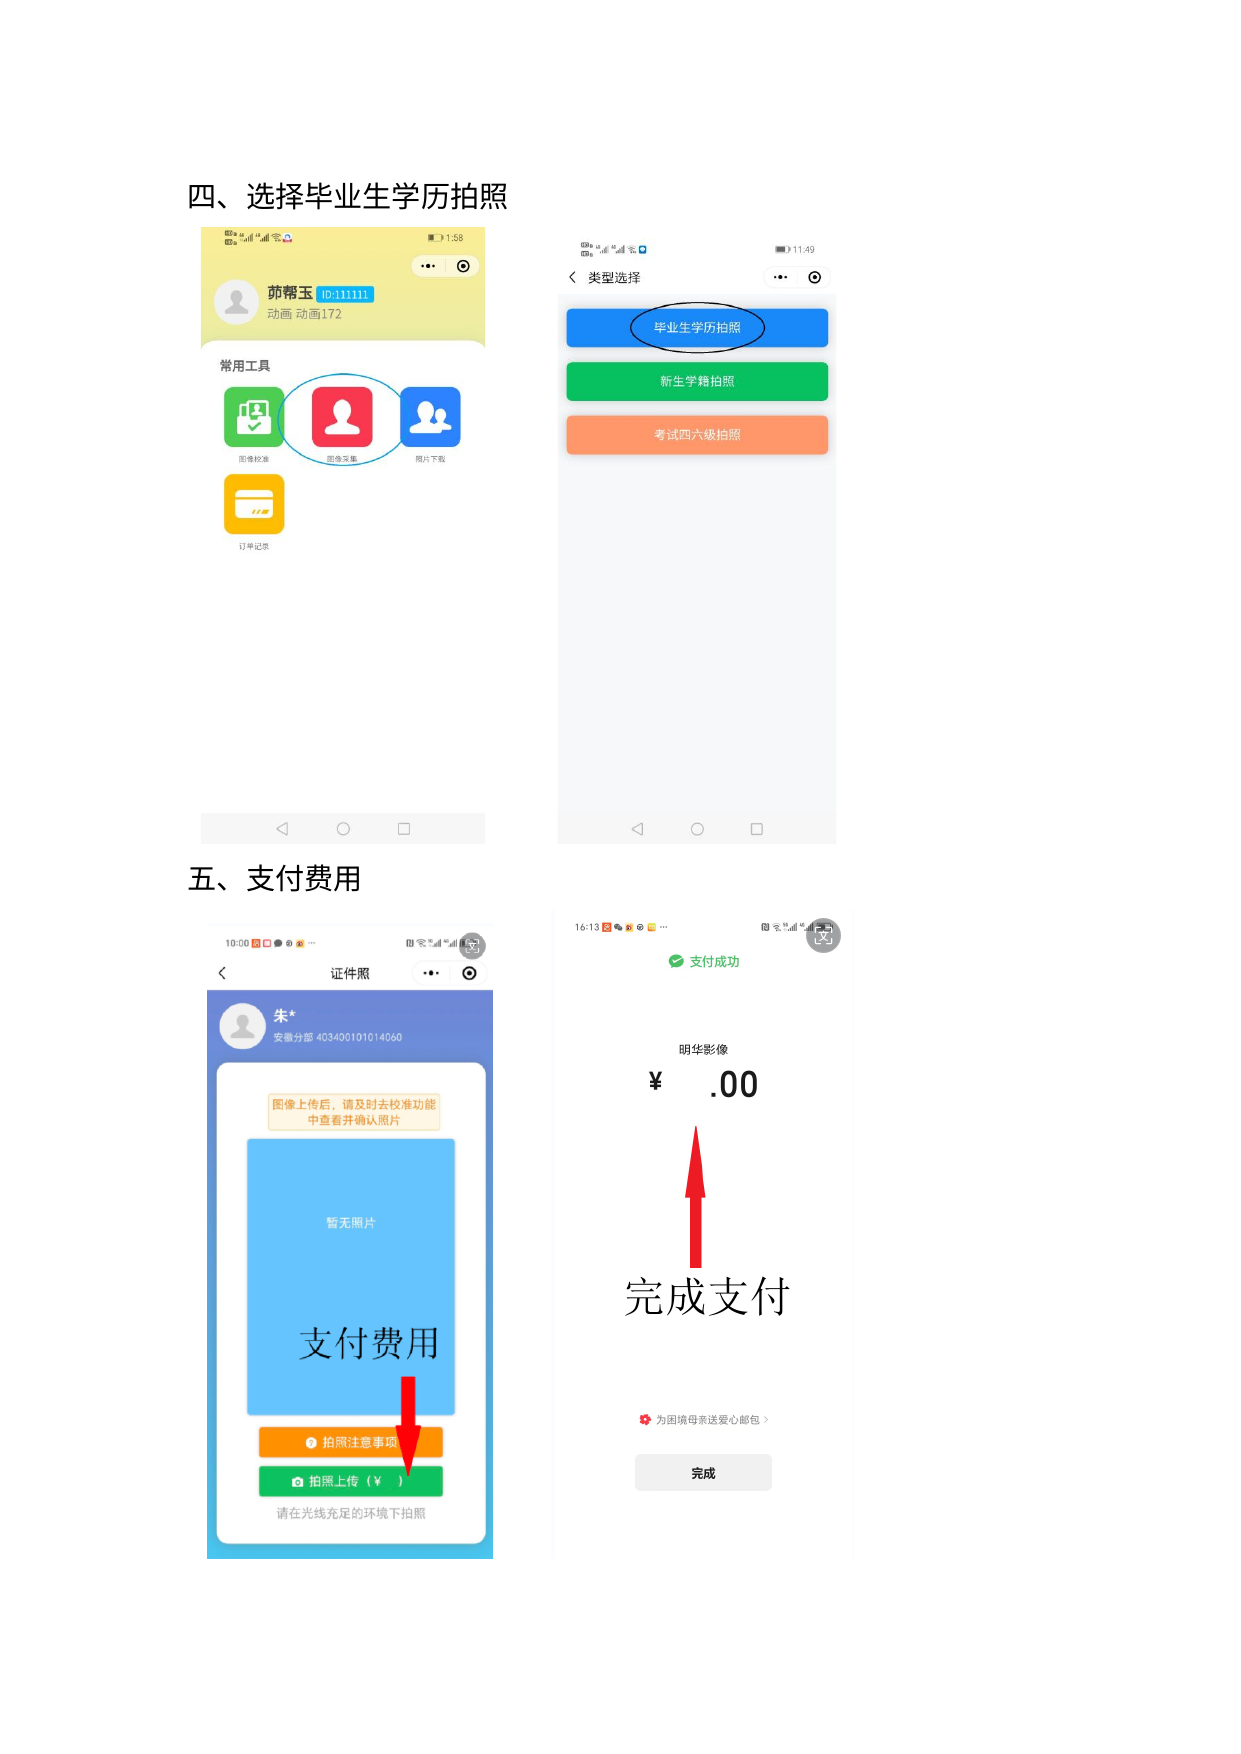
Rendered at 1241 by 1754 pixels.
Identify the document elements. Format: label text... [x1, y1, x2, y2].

picture [551, 909, 854, 1559]
picture [557, 238, 837, 844]
picture [207, 923, 493, 1559]
list 四、选择毕业生学历拍照 [187, 162, 1053, 227]
list 五、支付费用 [187, 844, 1053, 909]
picture [200, 227, 486, 844]
